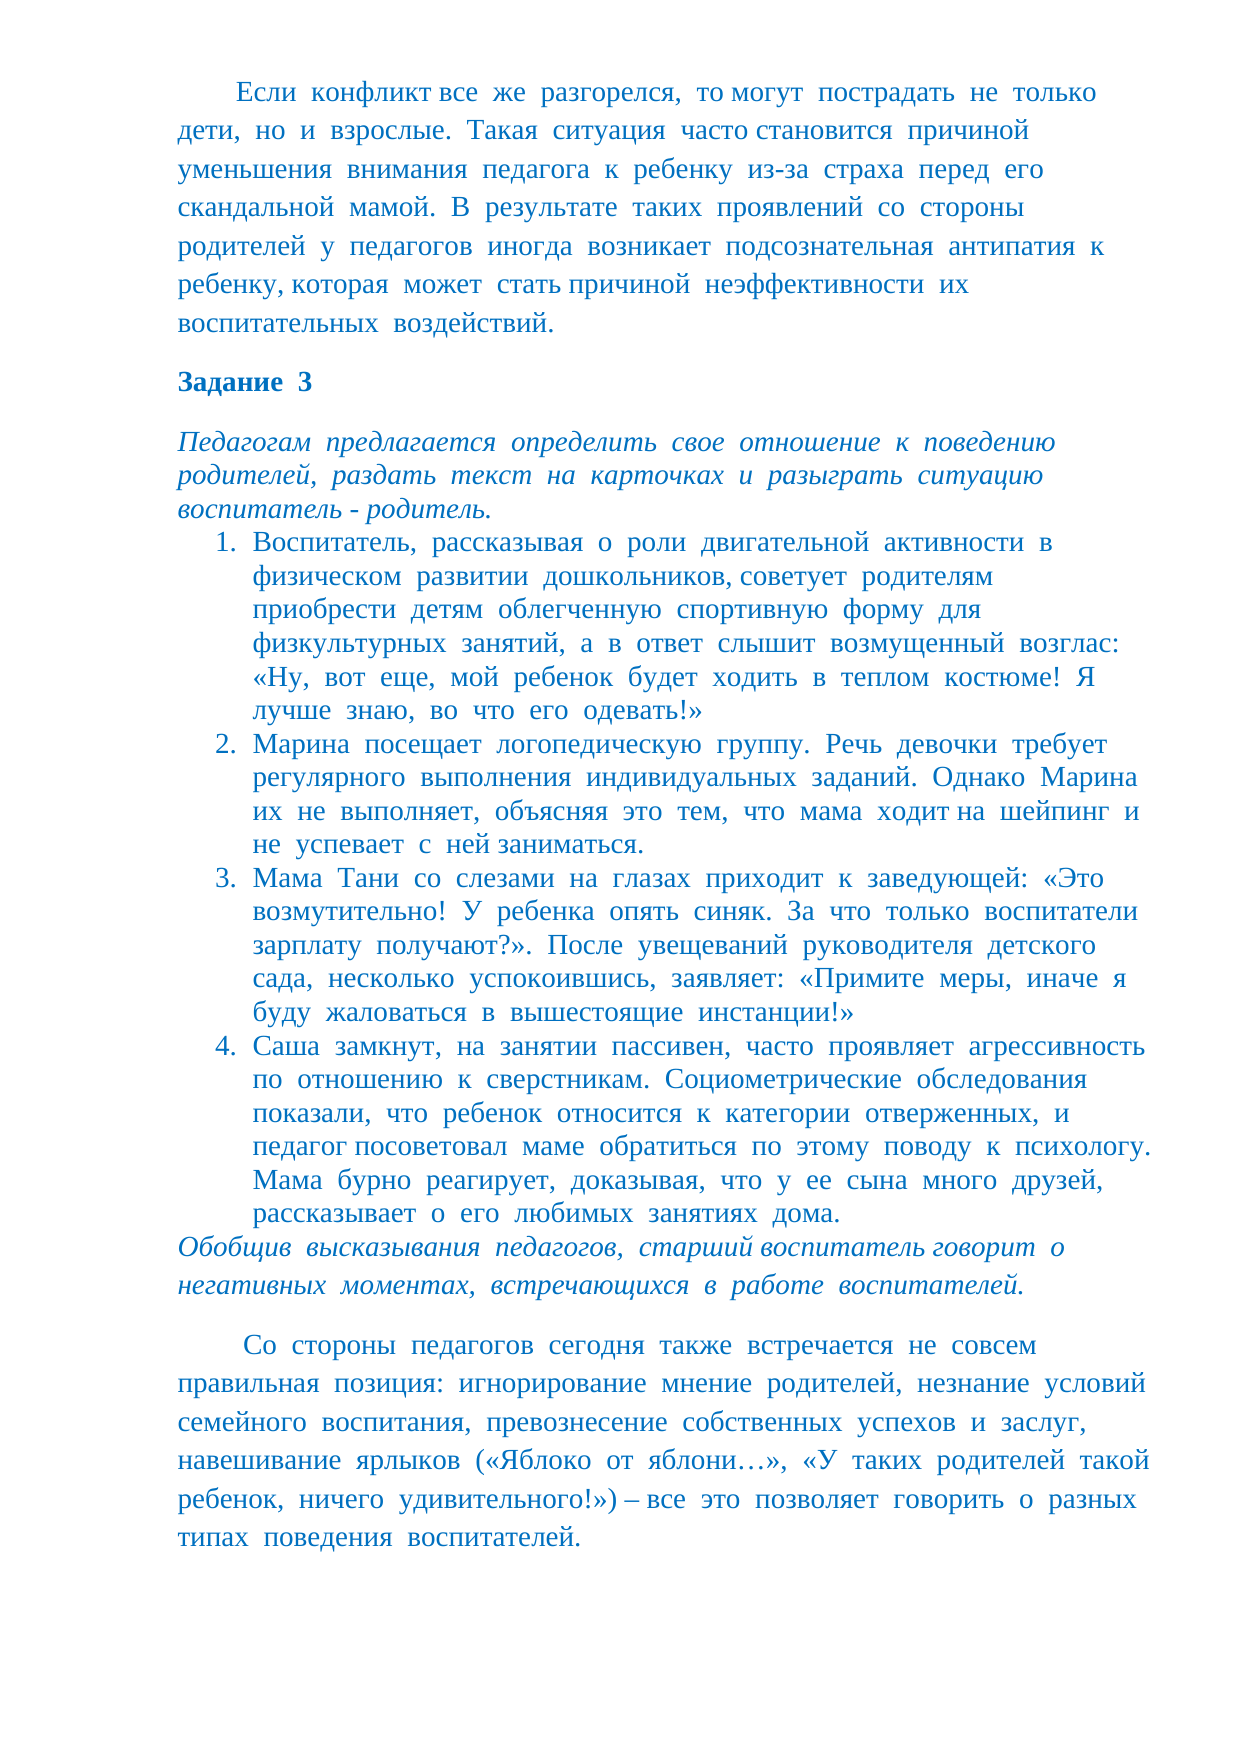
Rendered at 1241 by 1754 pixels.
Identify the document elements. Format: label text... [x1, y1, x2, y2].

text Обобщив высказывания педагогов, старший воспитатель говорит о негативных моментах, встречающихся в работе воспитателей. [177, 1229, 1152, 1301]
text Задание 3 [177, 364, 1152, 398]
list Воспитатель, рассказывая о роли двигательной активности в физическом развитии дошкольников, советует родителям приобрести детям облегченную спортивную форму для физкультурных занятий, а в ответ слышит возмущенный возглас: «Ну, вот еще, мой ребенок будет ходить в теплом костюме! Я лучше знаю, во что его одевать!» [215, 524, 1152, 726]
text Педагогам предлагается определить свое отношение к поведению родителей, раздать текст на карточках и разыграть ситуацию воспитатель - родитель. [177, 424, 1152, 524]
text Если конфликт все же разгорелся, то могут пострадать не только дети, но и взрослые. Такая ситуация часто становится причиной уменьшения внимания педагога к ребенку из-за страха перед его скандальной мамой. В результате таких проявлений со стороны родителей у педагогов иногда возникает подсознательная антипатия к ребенку, которая может стать причиной неэффективности их воспитательных воздействий. [177, 74, 1152, 339]
list Саша замкнут, на занятии пассивен, часто проявляет агрессивность по отношению к сверстникам. Социометрические обследования показали, что ребенок относится к категории отверженных, и педагог посоветовал маме обратиться по этому поводу к психологу. Мама бурно реагирует, доказывая, что у ее сына много друзей, рассказывает о его любимых занятиях дома. [215, 1028, 1152, 1229]
text Со стороны педагогов сегодня также встречается не совсем правильная позиция: игнорирование мнение родителей, незнание условий семейного воспитания, превознесение собственных успехов и заслуг, навешивание ярлыков («Яблоко от яблони…», «У таких родителей такой ребенок, ничего удивительного!») – все это позволяет говорить о разных типах поведения воспитателей. [177, 1327, 1152, 1553]
list Мама Тани со слезами на глазах приходит к заведующей: «Это возмутительно! У ребенка опять синяк. За что только воспитатели зарплату получают?». После увещеваний руководителя детского сада, несколько успокоившись, заявляет: «Примите меры, иначе я буду жаловаться в вышестоящие инстанции!» [215, 860, 1152, 1028]
list Марина посещает логопедическую группу. Речь девочки требует регулярного выполнения индивидуальных заданий. Однако Марина их не выполняет, объясняя это тем, что мама ходит на шейпинг и не успевает с ней заниматься. [215, 726, 1152, 860]
